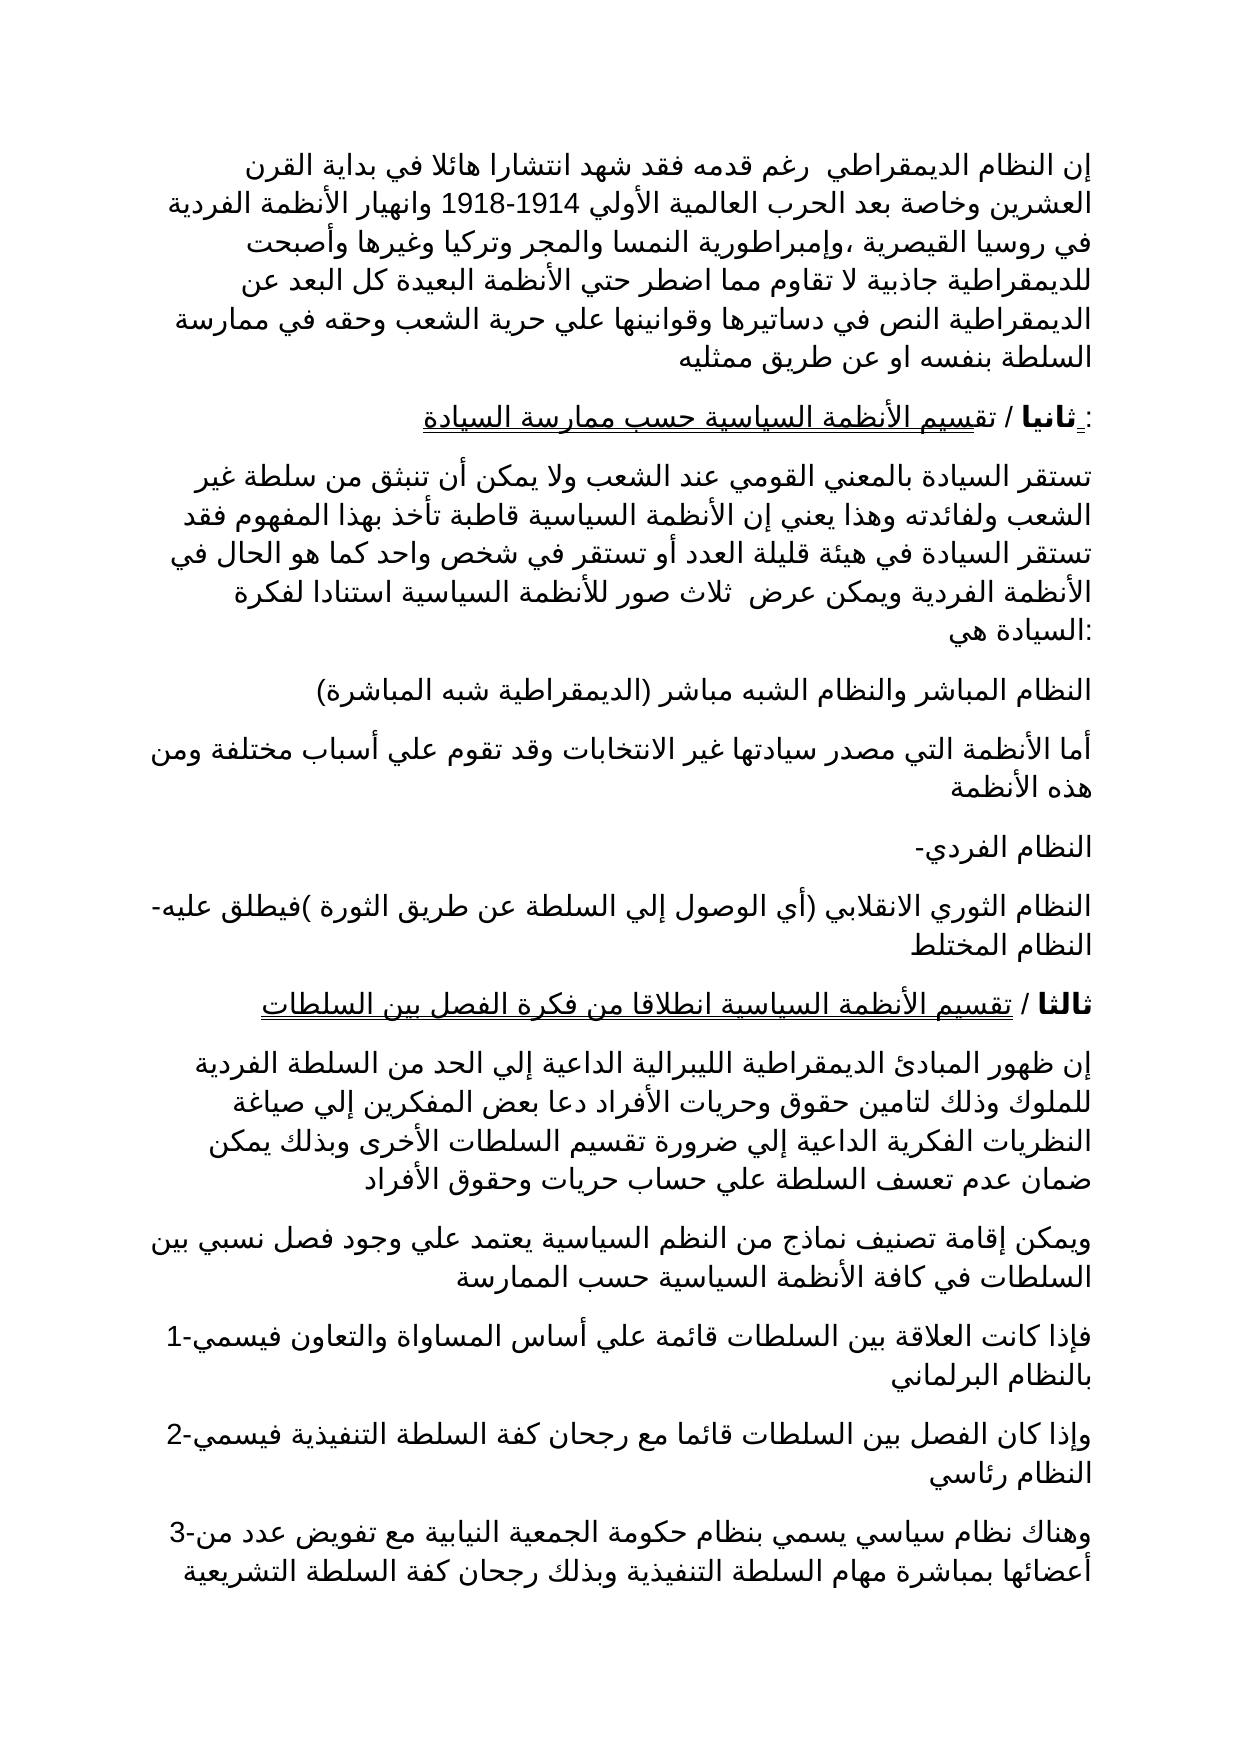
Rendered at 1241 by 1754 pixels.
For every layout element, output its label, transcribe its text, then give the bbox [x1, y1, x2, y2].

text 3-وهناك نظام سياسي يسمي بنظام حكومة الجمعية النيابية مع تفويض عدد من أعضائها بمباشرة مهام السلطة التنفيذية وبذلك رجحان كفة السلطة التشريعية [148, 1515, 1093, 1587]
text إن ظهور المبادئ الديمقراطية الليبرالية الداعية إلي الحد من السلطة الفردية للملوك وذلك لتامين حقوق وحريات الأفراد دعا بعض المفكرين إلي صياغة النظريات الفكرية الداعية إلي ضرورة تقسيم السلطات الأخرى وبذلك يمكن ضمان عدم تعسف السلطة علي حساب حريات وحقوق الأفراد [148, 1047, 1093, 1196]
text 2-وإذا كان الفصل بين السلطات قائما مع رجحان كفة السلطة التنفيذية فيسمي النظام رئاسي [148, 1417, 1093, 1489]
text النظام المباشر والنظام الشبه مباشر (الديمقراطية شبه المباشرة) [148, 673, 1093, 706]
text ويمكن إقامة تصنيف نماذج من النظم السياسية يعتمد علي وجود فصل نسبي بين السلطات في كافة الأنظمة السياسية حسب الممارسة [148, 1222, 1093, 1294]
text تستقر السيادة بالمعني القومي عند الشعب ولا يمكن أن تنبثق من سلطة غير الشعب ولفائدته وهذا يعني إن الأنظمة السياسية قاطبة تأخذ بهذا المفهوم فقد تستقر السيادة في هيئة قليلة العدد أو تستقر في شخص واحد كما هو الحال في الأنظمة الفردية ويمكن عرض ثلاث صور للأنظمة السياسية استنادا لفكرة السيادة هي: [148, 459, 1093, 647]
text إن النظام الديمقراطي رغم قدمه فقد شهد انتشارا هائلا في بداية القرن العشرين وخاصة بعد الحرب العالمية الأولي 1914-1918 وانهيار الأنظمة الفردية في روسيا القيصرية ،وإمبراطورية النمسا والمجر وتركيا وغيرها وأصبحت للديمقراطية جاذبية لا تقاوم مما اضطر حتي الأنظمة البعيدة كل البعد عن الديمقراطية النص في دساتيرها وقوانينها علي حرية الشعب وحقه في ممارسة السلطة بنفسه او عن طريق ممثليه [148, 148, 1093, 374]
text -النظام الثوري الانقلابي (أي الوصول إلي السلطة عن طريق الثورة )فيطلق عليه النظام المختلط [148, 889, 1093, 961]
text أما الأنظمة التي مصدر سيادتها غير الانتخابات وقد تقوم علي أسباب مختلفة ومن هذه الأنظمة [148, 732, 1093, 804]
text ثانيا / تقسيم الأنظمة السياسية حسب ممارسة السيادة : [148, 400, 1093, 433]
text 1-فإذا كانت العلاقة بين السلطات قائمة علي أساس المساواة والتعاون فيسمي بالنظام البرلماني [148, 1319, 1093, 1392]
text -النظام الفردي [148, 830, 1093, 863]
text ثالثا / تقسيم الأنظمة السياسية انطلاقا من فكرة الفصل بين السلطات [148, 987, 1093, 1021]
